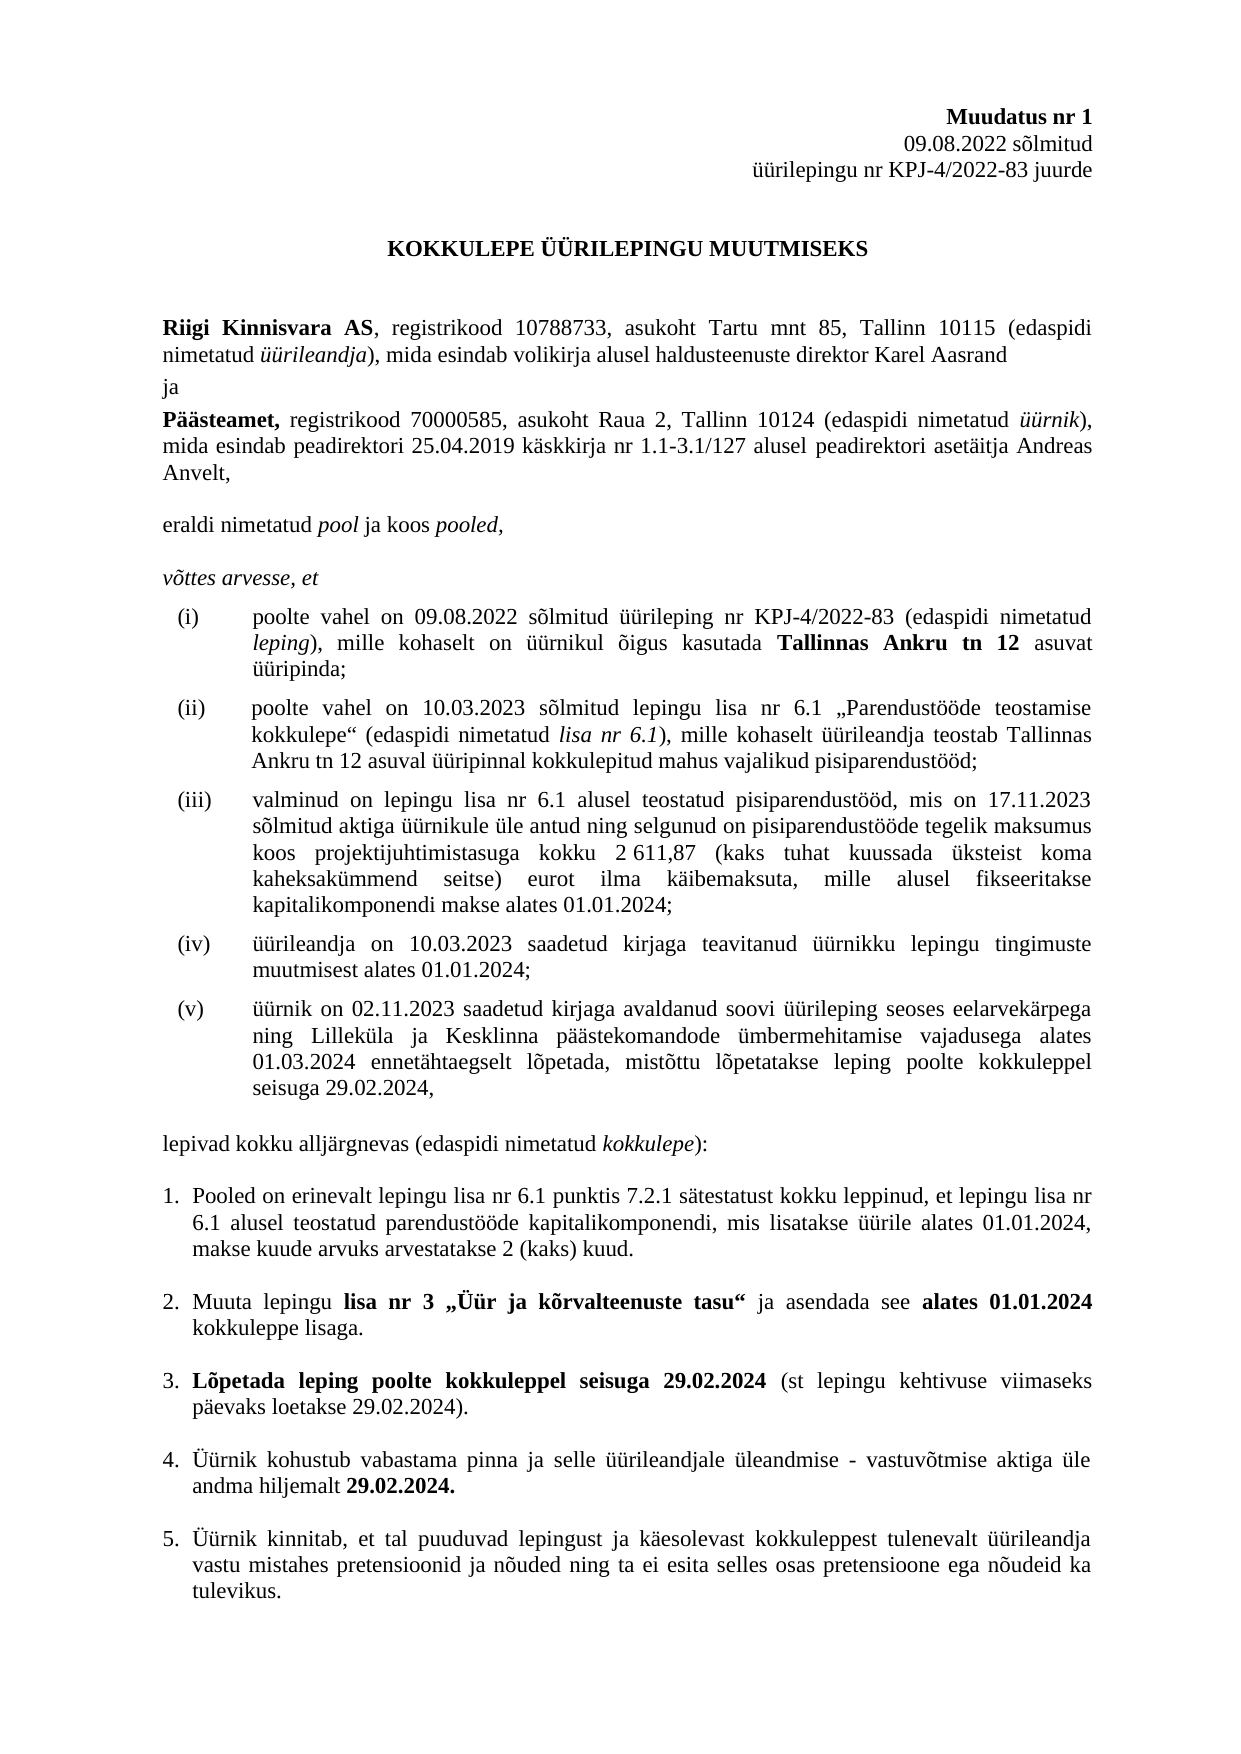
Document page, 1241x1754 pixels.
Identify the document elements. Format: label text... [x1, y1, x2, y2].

text 09.08.2022 sõlmitud [162, 130, 1093, 156]
text Päästeamet, registrikood 70000585, asukoht Raua 2, Tallinn 10124 (edaspidi nimetatud üürnik), mida esindab peadirektori 25.04.2019 käskkirja nr 1.1-3.1/127 alusel peadirektori asetäitja Andreas Anvelt, [162, 406, 1093, 485]
text Riigi Kinnisvara AS, registrikood 10788733, asukoht Tartu mnt 85, Tallinn 10115 (edaspidi nimetatud üürileandja), mida esindab volikirja alusel haldusteenuste direktor Karel Aasrand [162, 314, 1093, 367]
text KOKKULEPE ÜÜRILEPINGU MUUTMISEKS [162, 235, 1093, 262]
list üürileandja on 10.03.2023 saadetud kirjaga teavitanud üürnikku lepingu tingimuste muutmisest alates 01.01.2024; [177, 930, 1093, 983]
list Pooled on erinevalt lepingu lisa nr 6.1 punktis 7.2.1 sätestatust kokku leppinud, et lepingu lisa nr 6.1 alusel teostatud parendustööde kapitalikomponendi, mis lisatakse üürile alates 01.01.2024, makse kuude arvuks arvestatakse 2 (kaks) kuud. [162, 1182, 1093, 1261]
list Üürnik kinnitab, et tal puuduvad lepingust ja käesolevast kokkuleppest tulenevalt üürileandja vastu mistahes pretensioonid ja nõuded ning ta ei esita selles osas pretensioone ega nõudeid ka tulevikus. [162, 1525, 1093, 1604]
text Muudatus nr 1 [162, 103, 1093, 130]
text lepivad kokku alljärgnevas (edaspidi nimetatud kokkulepe): [162, 1129, 1093, 1156]
list Muuta lepingu lisa nr 3 „Üür ja kõrvalteenuste tasu“ ja asendada see alates 01.01.2024 kokkuleppe lisaga. [162, 1288, 1093, 1340]
list poolte vahel on 10.03.2023 sõlmitud lepingu lisa nr 6.1 „Parendustööde teostamise kokkulepe“ (edaspidi nimetatud lisa nr 6.1), mille kohaselt üürileandja teostab Tallinnas Ankru tn 12 asuval üüripinnal kokkulepitud mahus vajalikud pisiparendustööd; [177, 694, 1093, 773]
text eraldi nimetatud pool ja koos pooled, [162, 511, 1093, 538]
list valminud on lepingu lisa nr 6.1 alusel teostatud pisiparendustööd, mis on 17.11.2023 sõlmitud aktiga üürnikule üle antud ning selgunud on pisiparendustööde tegelik maksumus koos projektijuhtimistasuga kokku 2 611,87 (kaks tuhat kuussada üksteist koma kaheksakümmend seitse) eurot ilma käibemaksuta, mille alusel fikseeritakse kapitalikomponendi makse alates 01.01.2024; [177, 786, 1093, 918]
list Lõpetada leping poolte kokkuleppel seisuga 29.02.2024 (st lepingu kehtivuse viimaseks päevaks loetakse 29.02.2024). [162, 1367, 1093, 1419]
list poolte vahel on 09.08.2022 sõlmitud üürileping nr KPJ-4/2022-83 (edaspidi nimetatud leping), mille kohaselt on üürnikul õigus kasutada Tallinnas Ankru tn 12 asuvat üüripinda; [177, 603, 1093, 682]
text üürilepingu nr KPJ-4/2022-83 juurde [162, 156, 1093, 182]
list üürnik on 02.11.2023 saadetud kirjaga avaldanud soovi üürileping seoses eelarvekärpega ning Lilleküla ja Kesklinna päästekomandode ümbermehitamise vajadusega alates 01.03.2024 ennetähtaegselt lõpetada, mistõttu lõpetatakse leping poolte kokkuleppel seisuga 29.02.2024, [177, 995, 1093, 1101]
list Üürnik kohustub vabastama pinna ja selle üürileandjale üleandmise - vastuvõtmise aktiga üle andma hiljemalt 29.02.2024. [162, 1446, 1093, 1498]
text võttes arvesse, et [162, 564, 1093, 590]
text ja [162, 373, 1093, 399]
